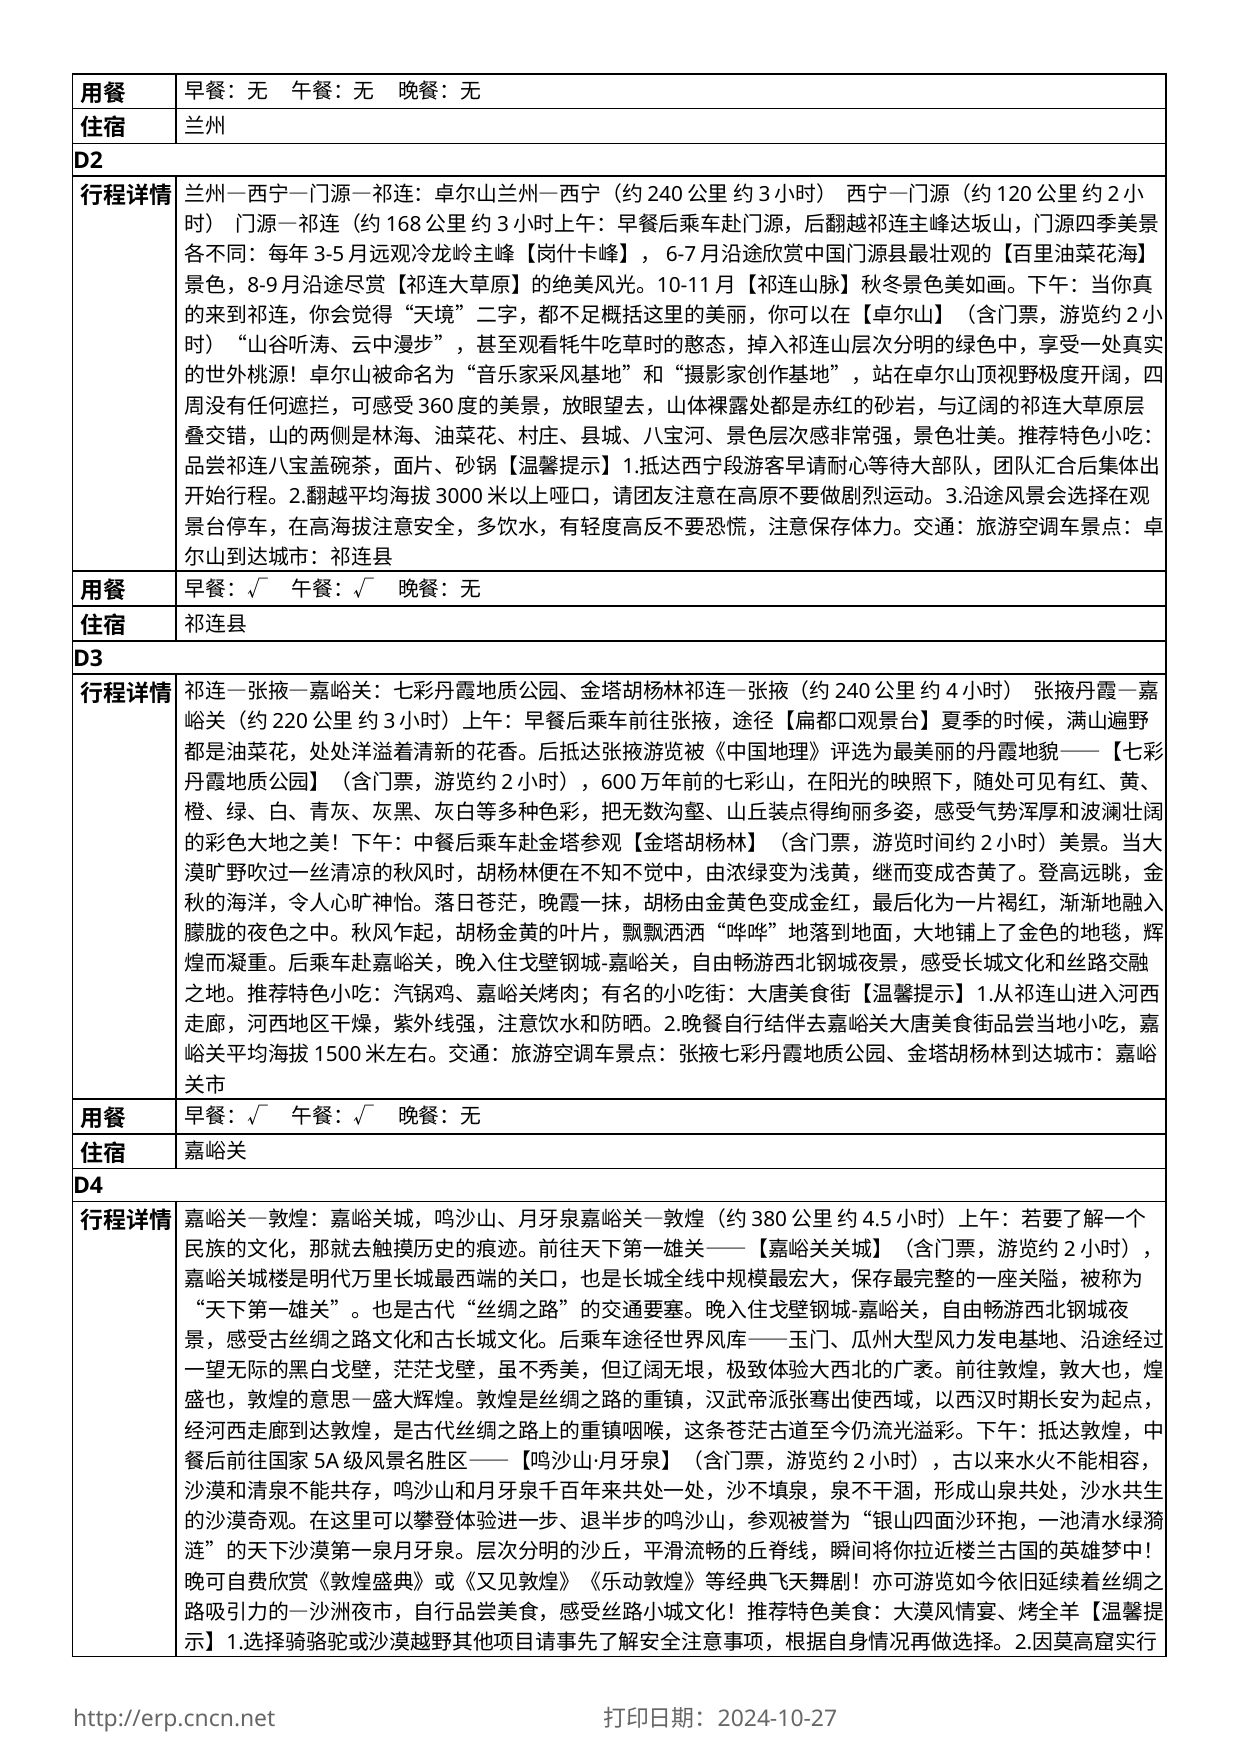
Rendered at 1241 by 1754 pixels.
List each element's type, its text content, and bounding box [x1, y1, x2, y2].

table_cell 早餐：√ 午餐：√ 晚餐：无 [177, 572, 1165, 605]
table_cell 住宿 [73, 109, 175, 142]
table_cell 兰州 [177, 109, 1165, 142]
table_cell 早餐：无 午餐：无 晚餐：无 [177, 75, 1165, 108]
table_cell 兰州—西宁—门源—祁连：卓尔山 [177, 177, 1165, 570]
table_cell 用餐 [73, 75, 175, 108]
table_cell 行程详情 [73, 177, 175, 570]
table_cell D3 [73, 642, 1165, 673]
table_cell 行程详情 [73, 675, 175, 1098]
table_cell 用餐 [73, 1100, 175, 1133]
table_cell 嘉峪关—敦煌：嘉峪关城，鸣沙山、月牙泉 [177, 1202, 1165, 1656]
table_cell 住宿 [73, 607, 175, 640]
table_cell 住宿 [73, 1135, 175, 1168]
table_cell 祁连—张掖—嘉峪关：七彩丹霞地质公园、金塔胡杨林 [177, 675, 1165, 1098]
table_cell 早餐：√ 午餐：√ 晚餐：无 [177, 1100, 1165, 1133]
table_cell D2 [73, 144, 1165, 175]
table_cell 行程详情 [73, 1202, 175, 1656]
table_cell 嘉峪关 [177, 1135, 1165, 1168]
table_cell 用餐 [73, 572, 175, 605]
table_cell 祁连县 [177, 607, 1165, 640]
table_cell D4 [73, 1169, 1165, 1201]
